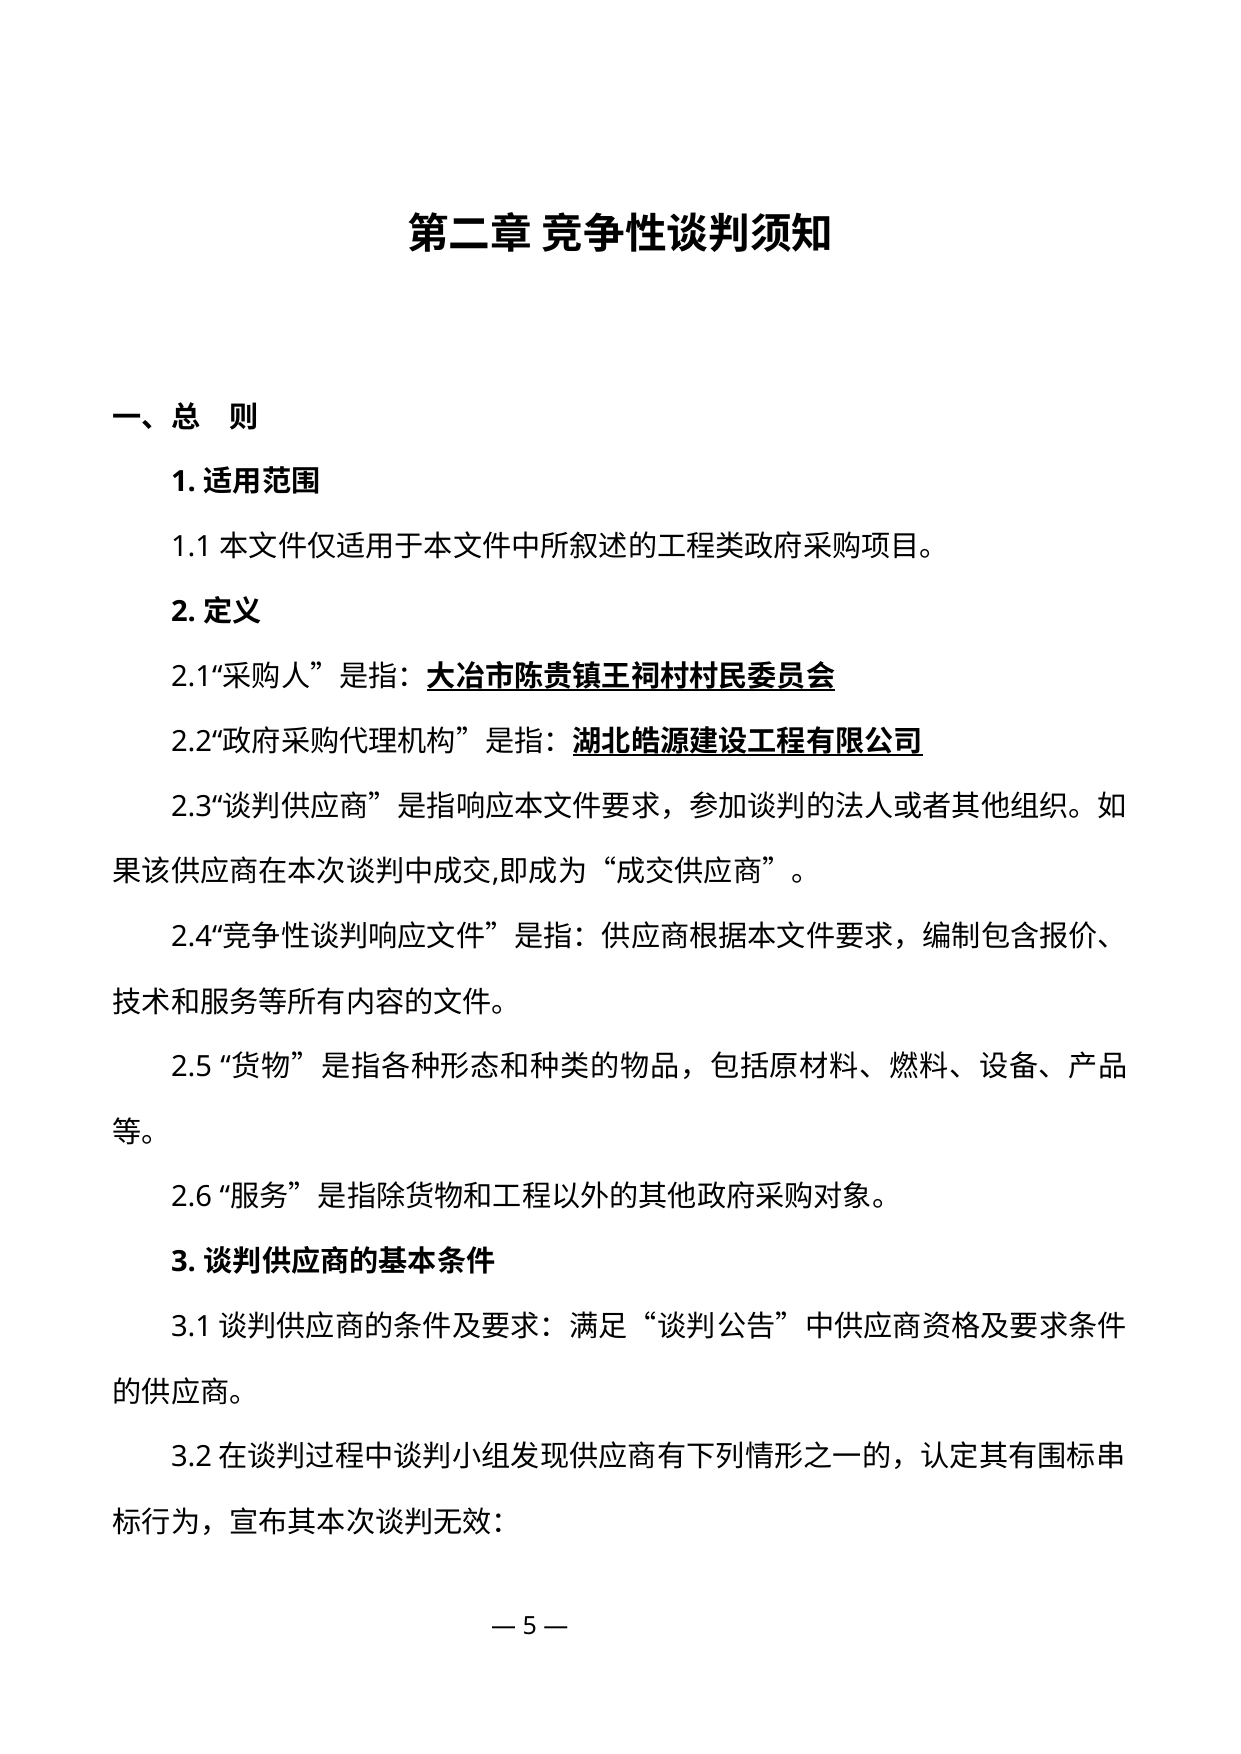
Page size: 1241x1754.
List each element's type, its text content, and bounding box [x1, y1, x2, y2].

text 2.1“采购人”是指：大冶市陈贵镇王祠村村民委员会 [112, 642, 1128, 707]
text 2.4“竞争性谈判响应文件”是指：供应商根据本文件要求，编制包含报价、技术和服务等所有内容的文件。 [112, 902, 1128, 1032]
text 1.1 本文件仅适用于本文件中所叙述的工程类政府采购项目。 [112, 512, 1128, 577]
text 一、总 则 [112, 382, 1128, 447]
text 2.6 “服务”是指除货物和工程以外的其他政府采购对象。 [112, 1162, 1128, 1227]
text 3.2在谈判过程中谈判小组发现供应商有下列情形之一的，认定其有围标串标行为，宣布其本次谈判无效： [112, 1422, 1128, 1552]
text 2.2“政府采购代理机构”是指：湖北皓源建设工程有限公司 [112, 707, 1128, 772]
text 3. 谈判供应商的基本条件 [112, 1227, 1128, 1292]
text 1. 适用范围 [112, 447, 1128, 512]
text 2.3“谈判供应商”是指响应本文件要求，参加谈判的法人或者其他组织。如果该供应商在本次谈判中成交,即成为“成交供应商”。 [112, 772, 1128, 902]
text 3.1谈判供应商的条件及要求：满足“谈判公告”中供应商资格及要求条件的供应商。 [112, 1292, 1128, 1422]
text 2. 定义 [112, 577, 1128, 642]
text 2.5 “货物”是指各种形态和种类的物品，包括原材料、燃料、设备、产品等。 [112, 1032, 1128, 1162]
subtitle 第二章 竞争性谈判须知 [112, 197, 1128, 262]
